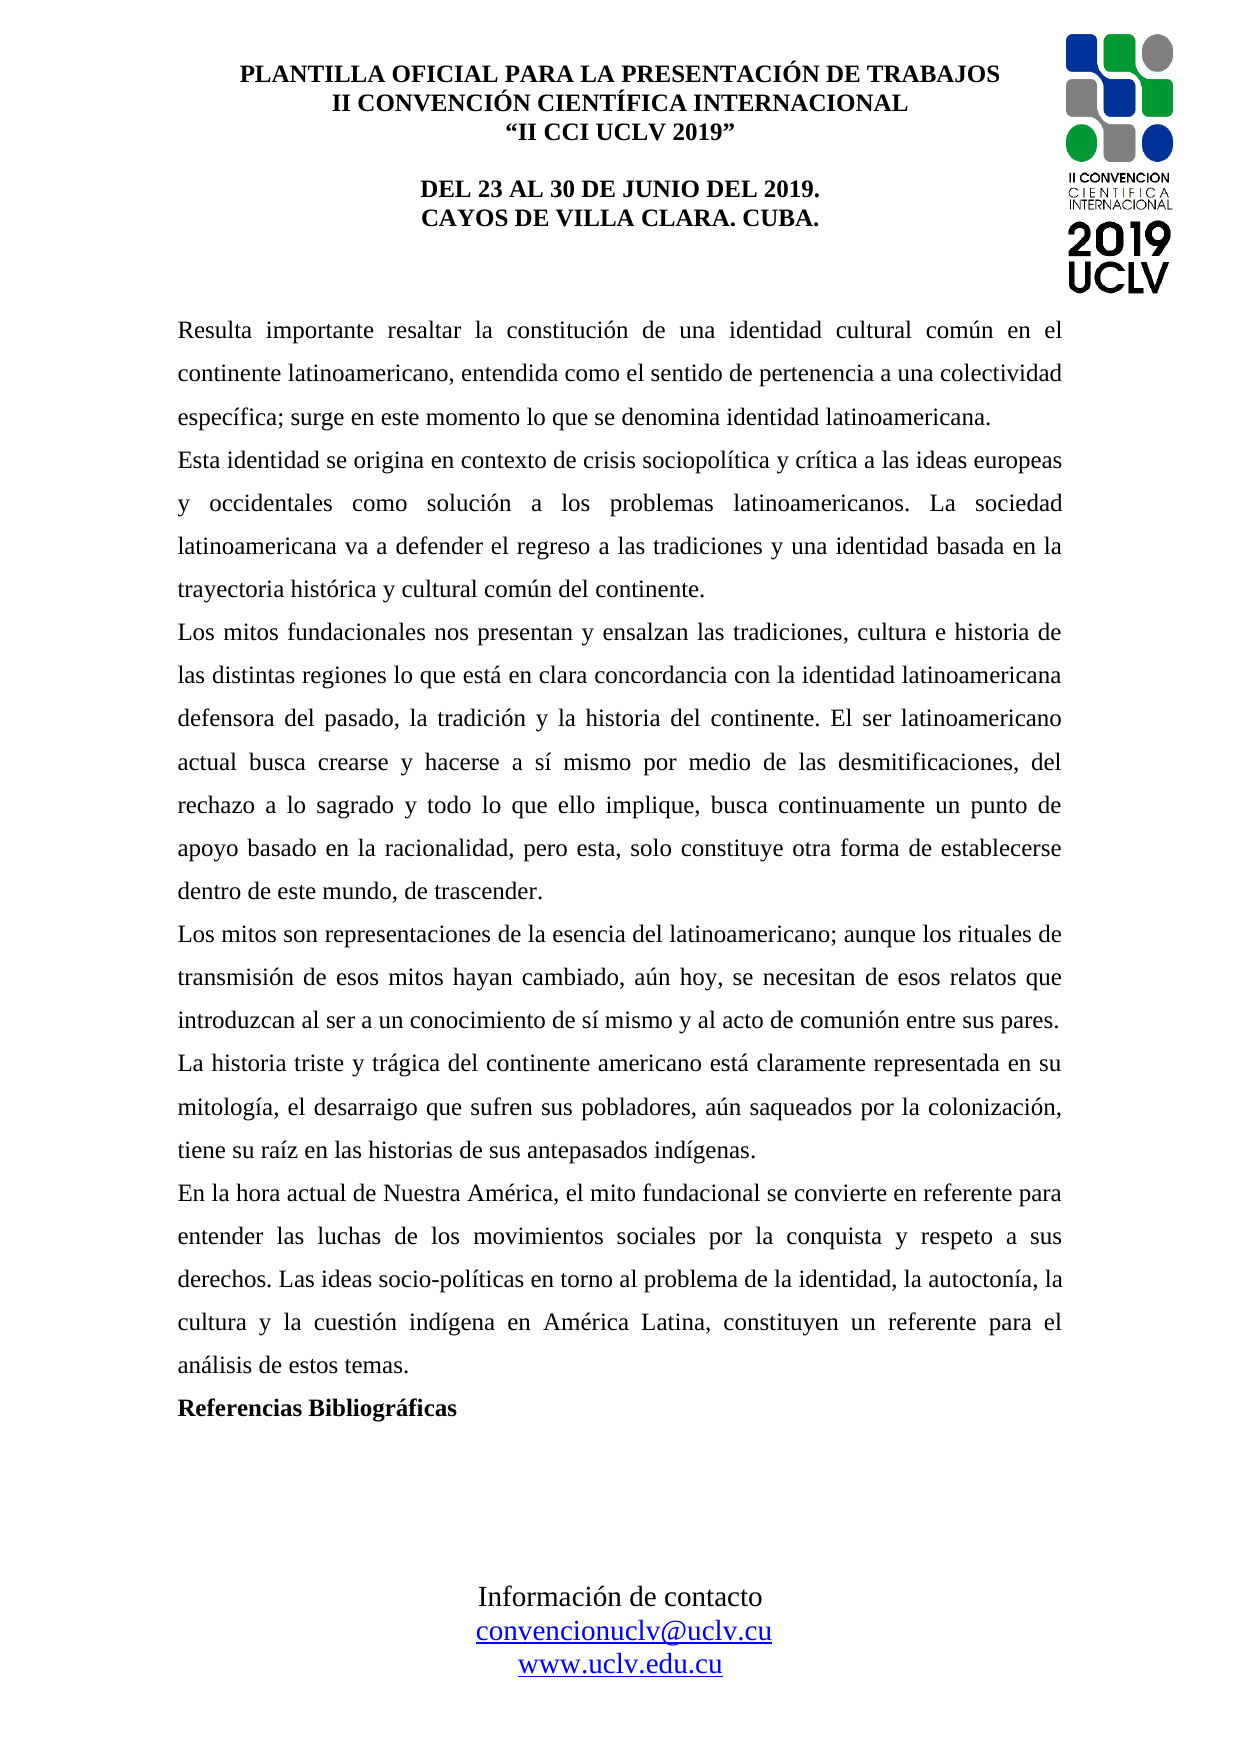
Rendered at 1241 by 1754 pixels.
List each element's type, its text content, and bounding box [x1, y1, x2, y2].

text Resulta importante resaltar la constitución de una identidad cultural común en el continente latinoamericano, entendida como el sentido de pertenencia a una colectividad específica; surge en este momento lo que se denomina identidad latinoamericana. [177, 315, 1063, 430]
picture [1061, 31, 1182, 303]
text La historia triste y trágica del continente americano está claramente representada en su mitología, el desarraigo que sufren sus pobladores, aún saqueados por la colonización, tiene su raíz en las historias de sus antepasados indígenas. [177, 1048, 1063, 1163]
text Referencias Bibliográficas [177, 1393, 1063, 1422]
text En la hora actual de Nuestra América, el mito fundacional se convierte en referente para entender las luchas de los movimientos sociales por la conquista y respeto a sus derechos. Las ideas socio-políticas en torno al problema de la identidad, la autoctonía, la cultura y la cuestión indígena en América Latina, constituyen un referente para el análisis de estos temas. [177, 1178, 1063, 1379]
text Los mitos fundacionales nos presentan y ensalzan las tradiciones, cultura e historia de las distintas regiones lo que está en clara concordancia con la identidad latinoamericana defensora del pasado, la tradición y la historia del continente. El ser latinoamericano actual busca crearse y hacerse a sí mismo por medio de las desmitificaciones, del rechazo a lo sagrado y todo lo que ello implique, busca continuamente un punto de apoyo basado en la racionalidad, pero esta, solo constituye otra forma de establecerse dentro de este mundo, de trascender. [177, 617, 1063, 905]
text Los mitos son representaciones de la esencia del latinoamericano; aunque los rituales de transmisión de esos mitos hayan cambiado, aún hoy, se necesitan de esos relatos que introduzcan al ser a un conocimiento de sí mismo y al acto de comunión entre sus pares. [177, 919, 1063, 1034]
text Esta identidad se origina en contexto de crisis sociopolítica y crítica a las ideas europeas y occidentales como solución a los problemas latinoamericanos. La sociedad latinoamericana va a defender el regreso a las tradiciones y una identidad basada en la trayectoria histórica y cultural común del continente. [177, 445, 1063, 603]
